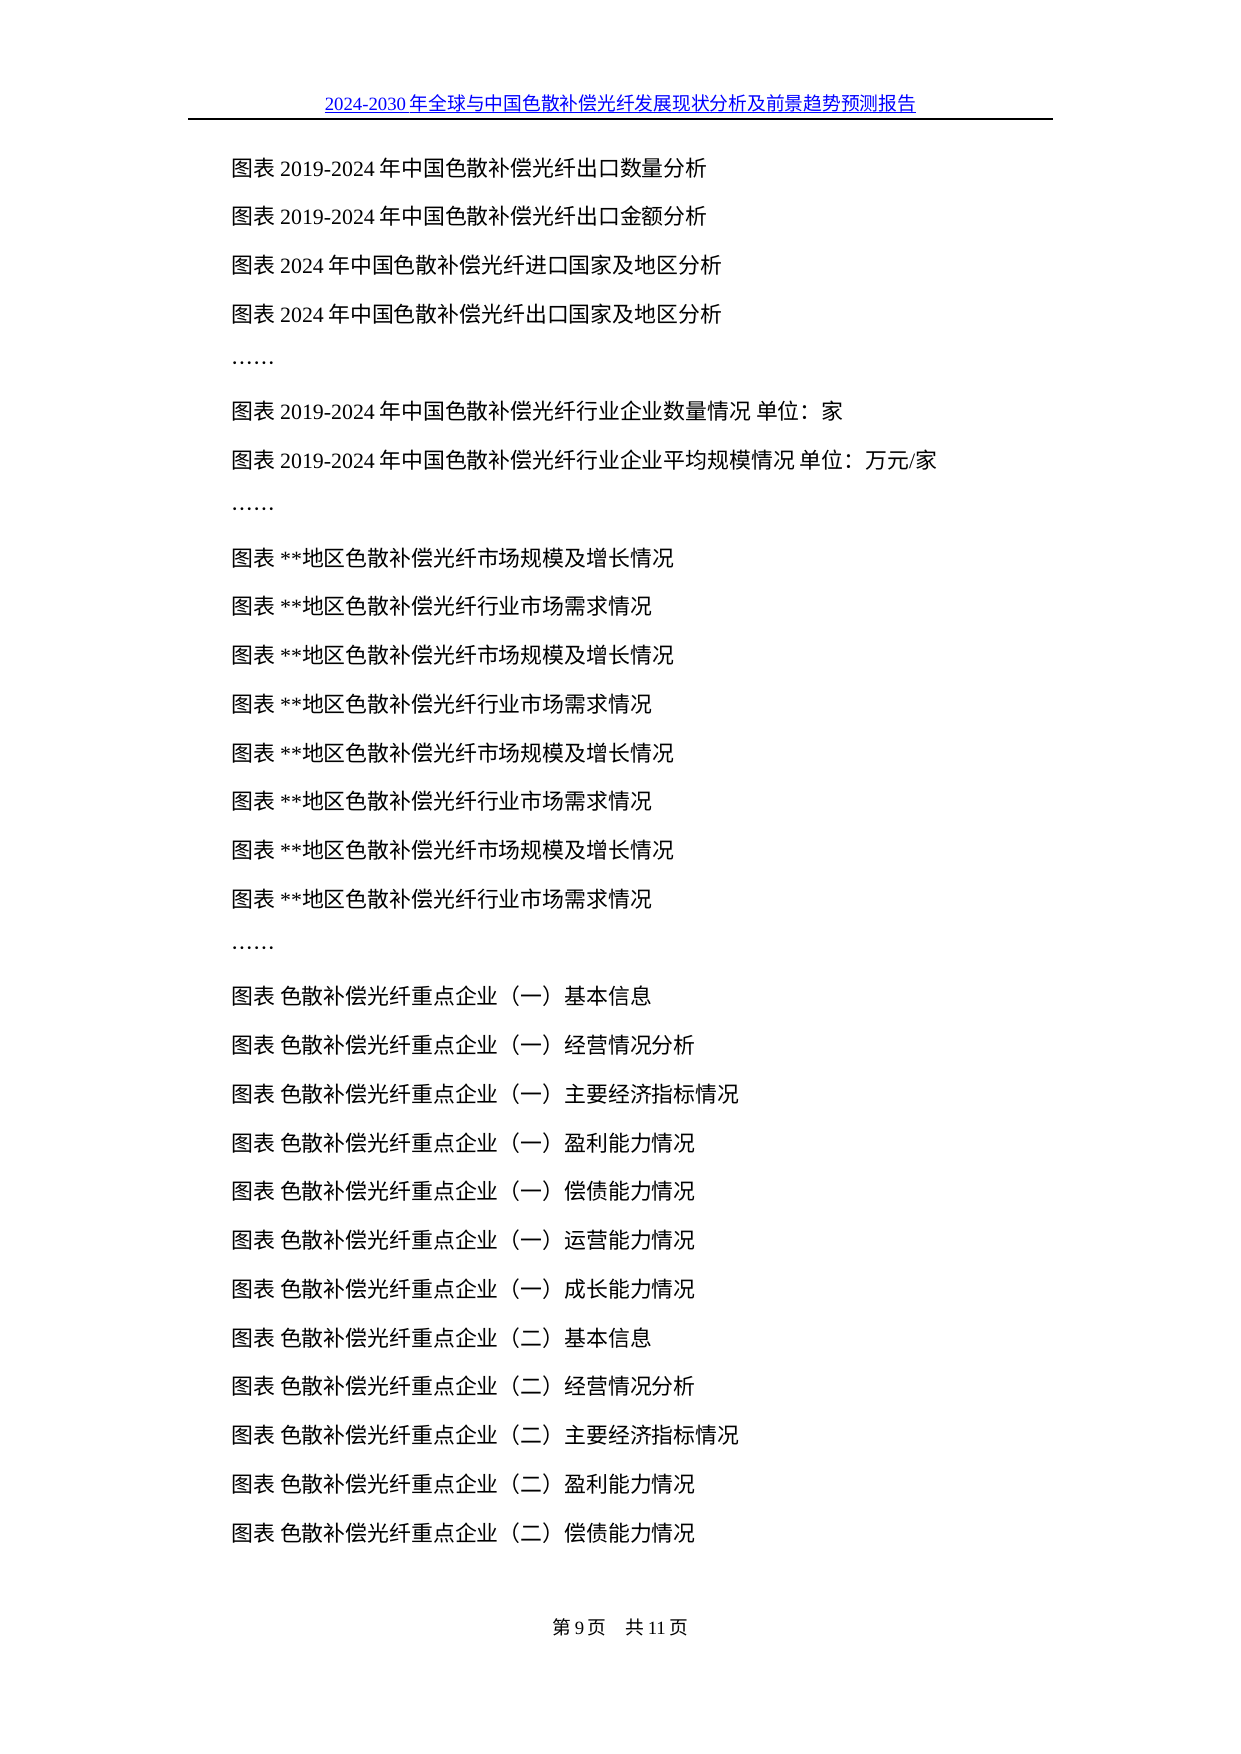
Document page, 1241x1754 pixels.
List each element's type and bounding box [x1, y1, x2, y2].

text [187, 150, 1053, 1548]
